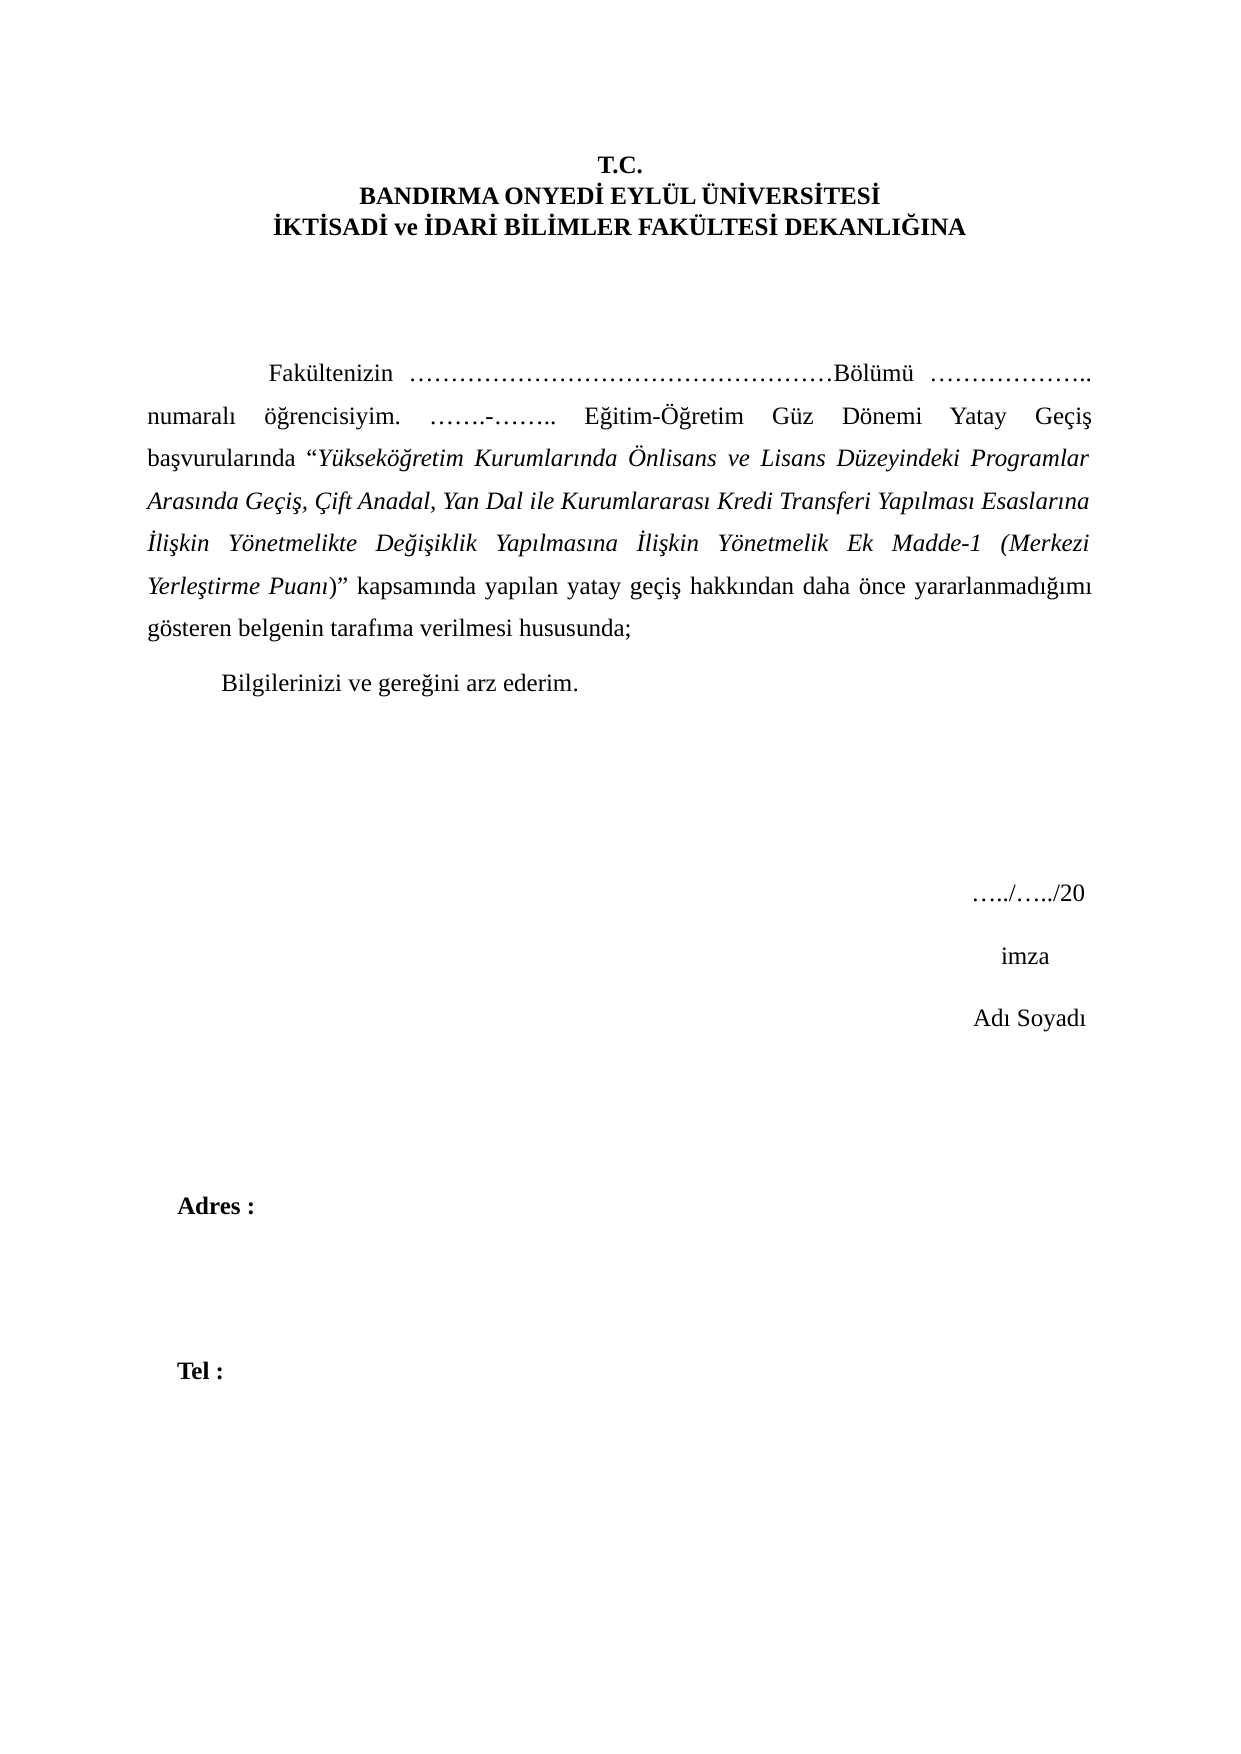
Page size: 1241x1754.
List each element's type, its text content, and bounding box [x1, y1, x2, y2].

text BANDIRMA ONYEDİ EYLÜL ÜNİVERSİTESİ [147, 181, 1092, 210]
text Tel : [146, 1356, 1092, 1385]
text imza [146, 941, 1092, 970]
text Adres : [177, 1191, 1092, 1220]
text İKTİSADİ ve İDARİ BİLİMLER FAKÜLTESİ DEKANLIĞINA [147, 212, 1092, 241]
text Adı Soyadı [146, 1003, 1092, 1032]
text Fakültenizin ……………………………………………Bölümü ……………….. numaralı öğrencisiyim. …….-…….. Eğitim-Öğretim Güz Dönemi Yatay Geçiş başvurularında “Yükseköğretim Kurumlarında Önlisans ve Lisans Düzeyindeki Programlar Arasında Geçiş, Çift Anadal, Yan Dal ile Kurumlararası Kredi Transferi Yapılması Esaslarına İlişkin Yönetmelikte Değişiklik Yapılmasına İlişkin Yönetmelik Ek Madde-1 (Merkezi Yerleştirme Puanı)” kapsamında yapılan yatay geçiş hakkından daha önce yararlanmadığımı gösteren belgenin tarafıma verilmesi hususunda; [146, 358, 1092, 642]
text …../…../20 [146, 878, 1092, 907]
text Bilgilerinizi ve gereğini arz ederim. [221, 668, 1092, 697]
text T.C. [147, 150, 1092, 179]
